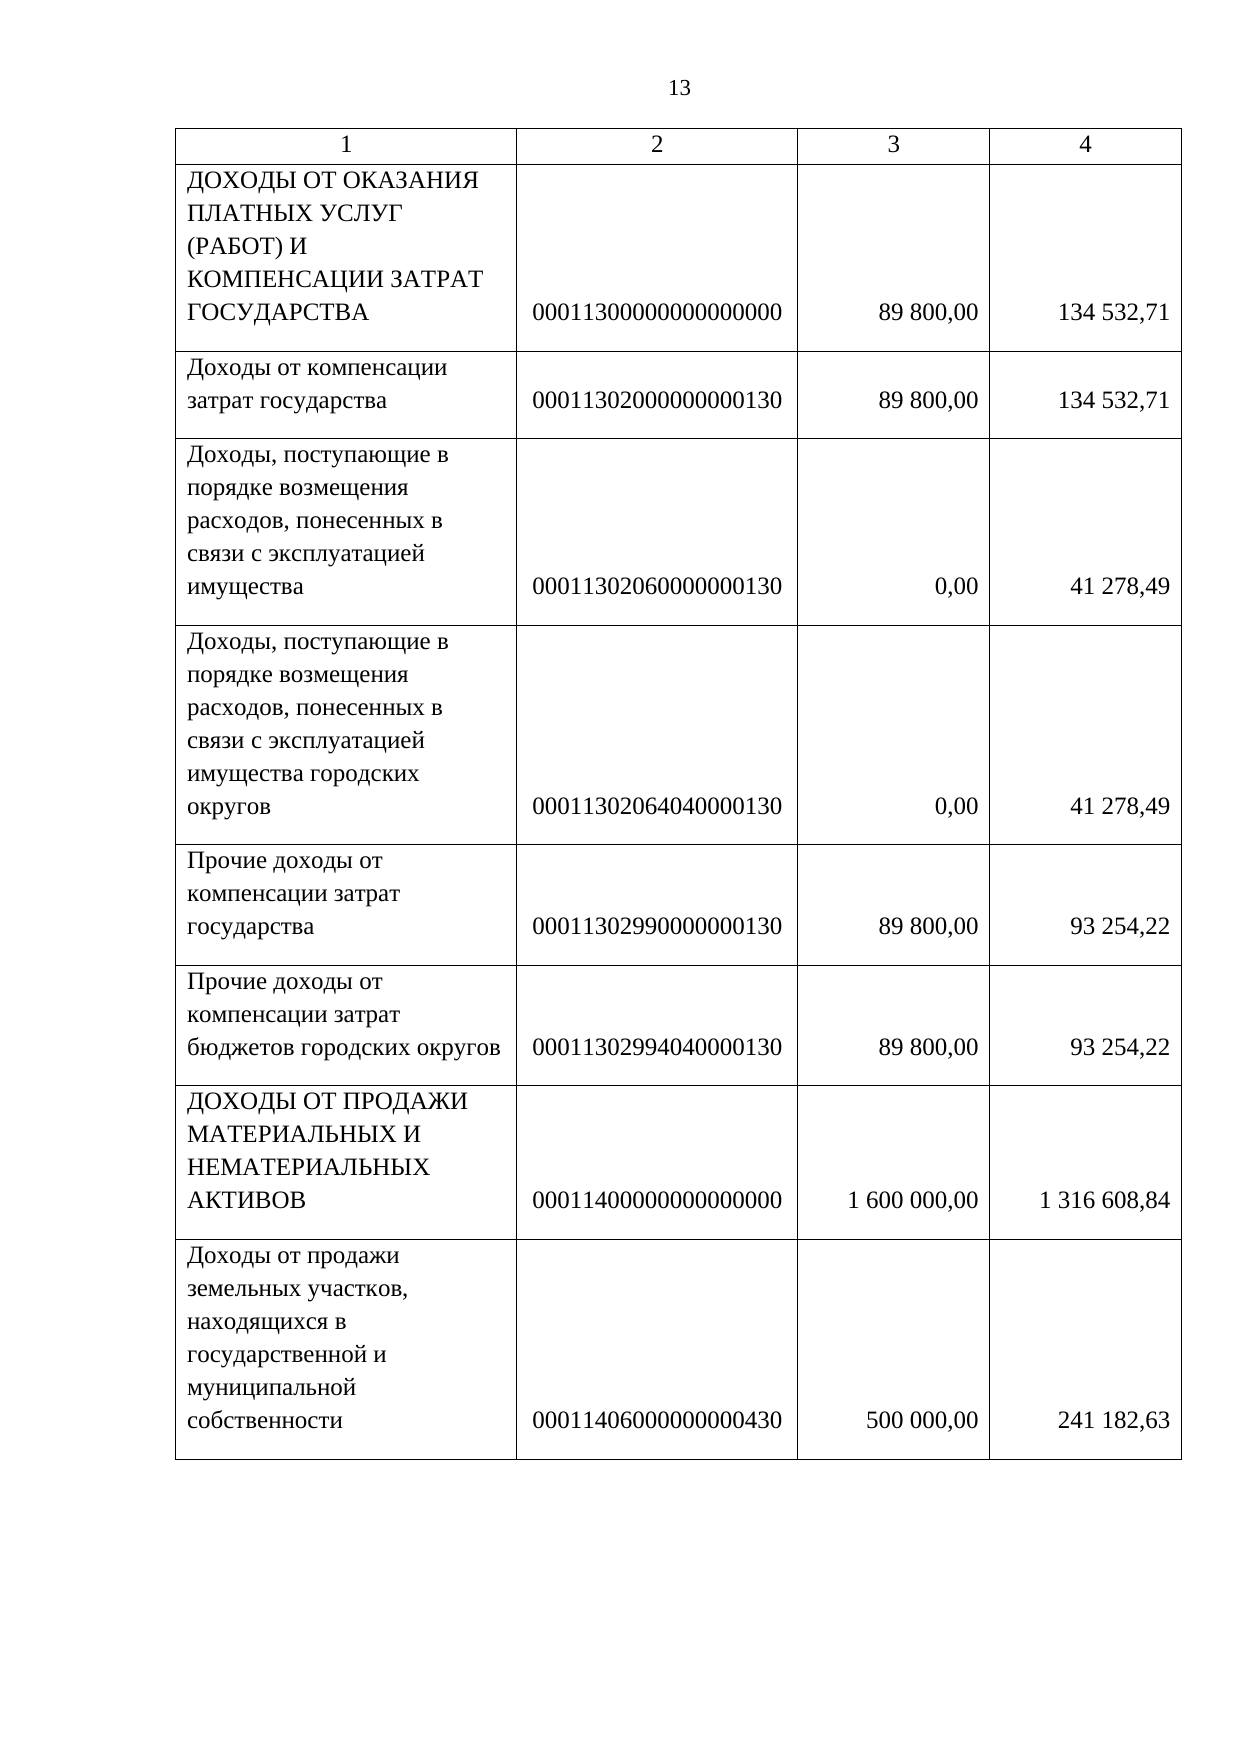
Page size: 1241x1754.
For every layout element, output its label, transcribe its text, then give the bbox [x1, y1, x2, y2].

table_cell 00011300000000000000 [517, 165, 797, 351]
table_cell 93 254,22 [990, 966, 1181, 1085]
table_cell 00011302990000000130 [517, 845, 797, 965]
table_header 1 [176, 129, 516, 164]
table_cell 0,00 [798, 439, 989, 625]
table_cell ДОХОДЫ ОТ ОКАЗАНИЯ ПЛАТНЫХ УСЛУГ (РАБОТ) И КОМПЕНСАЦИИ ЗАТРАТ ГОСУДАРСТВА [176, 165, 516, 351]
table_cell 500 000,00 [798, 1240, 989, 1458]
table_cell Доходы от компенсации затрат государства [176, 352, 516, 438]
table_cell ДОХОДЫ ОТ ПРОДАЖИ МАТЕРИАЛЬНЫХ И НЕМАТЕРИАЛЬНЫХ АКТИВОВ [176, 1086, 516, 1239]
table_cell 41 278,49 [990, 439, 1181, 625]
table_header 4 [990, 129, 1181, 164]
table_cell 00011302000000000130 [517, 352, 797, 438]
table_cell 41 278,49 [990, 626, 1181, 844]
table_cell Доходы, поступающие в порядке возмещения расходов, понесенных в связи с эксплуатацией имущества городских округов [176, 626, 516, 844]
table_cell Прочие доходы от компенсации затрат государства [176, 845, 516, 965]
table_cell 00011302064040000130 [517, 626, 797, 844]
table_cell Доходы от продажи земельных участков, находящихся в государственной и муниципальной собственности [176, 1240, 516, 1458]
table_header 3 [798, 129, 989, 164]
table_cell Доходы, поступающие в порядке возмещения расходов, понесенных в связи с эксплуатацией имущества [176, 439, 516, 625]
table_header 2 [517, 129, 797, 164]
table_cell 89 800,00 [798, 845, 989, 965]
table_cell 00011406000000000430 [517, 1240, 797, 1458]
table_cell 1 600 000,00 [798, 1086, 989, 1239]
table_cell 241 182,63 [990, 1240, 1181, 1458]
table_cell 0,00 [798, 626, 989, 844]
table_cell 89 800,00 [798, 966, 989, 1085]
table_cell 89 800,00 [798, 165, 989, 351]
table_cell 00011302060000000130 [517, 439, 797, 625]
table_cell 00011400000000000000 [517, 1086, 797, 1239]
table_cell 93 254,22 [990, 845, 1181, 965]
table_cell 1 316 608,84 [990, 1086, 1181, 1239]
table_cell 89 800,00 [798, 352, 989, 438]
table_cell Прочие доходы от компенсации затрат бюджетов городских округов [176, 966, 516, 1085]
table_cell 134 532,71 [990, 352, 1181, 438]
table_cell 00011302994040000130 [517, 966, 797, 1085]
table_cell 134 532,71 [990, 165, 1181, 351]
